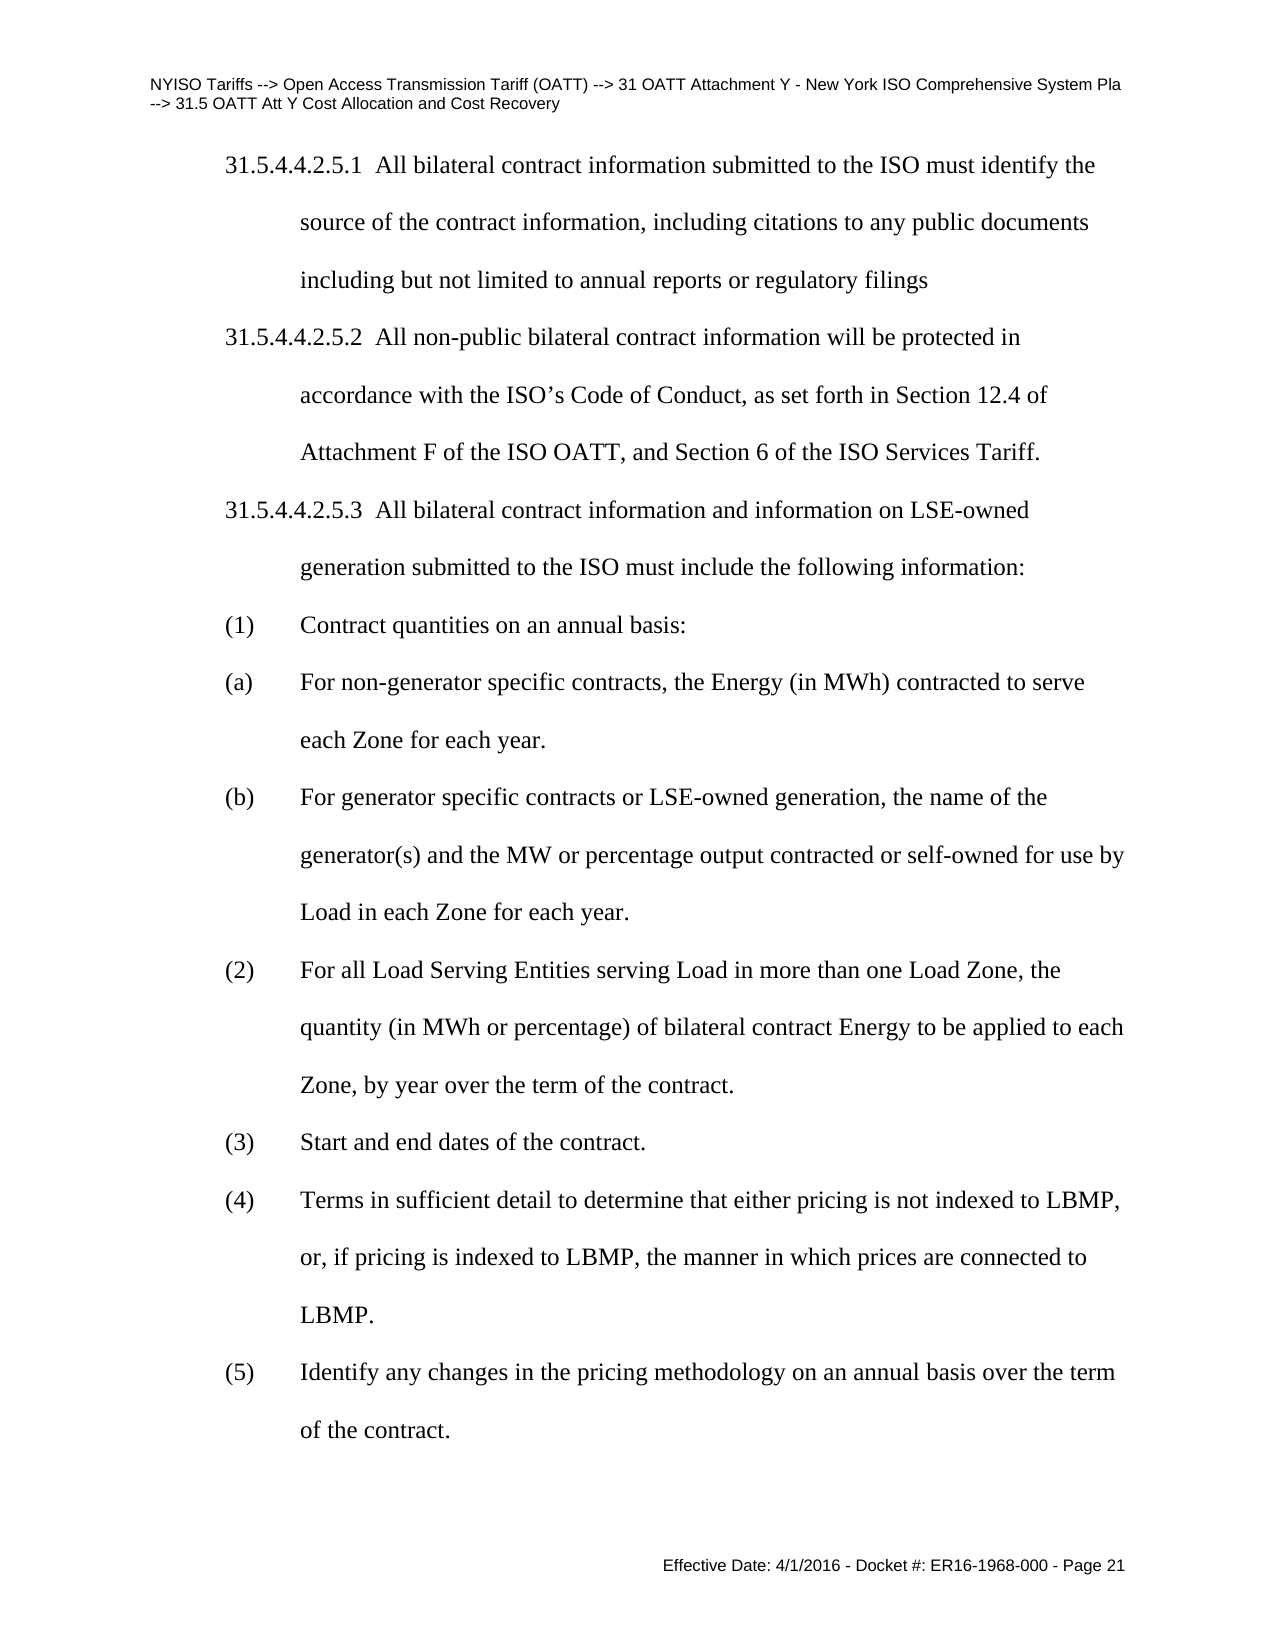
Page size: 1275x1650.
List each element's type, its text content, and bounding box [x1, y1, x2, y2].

text (2) For all Load Serving Entities serving Load in more than one Load Zone, the quantity (in MWh or percentage) of bilateral contract Energy to be applied to each Zone, by year over the term of the contract. [225, 955, 1125, 1099]
text 31.5.4.4.2.5.2 All non-public bilateral contract information will be protected in accordance with the ISO’s Code of Conduct, as set forth in Section 12.4 of Attachment F of the ISO OATT, and Section 6 of the ISO Services Tariff. [225, 322, 1125, 466]
text (b) For generator specific contracts or LSE-owned generation, the name of the generator(s) and the MW or percentage output contracted or self-owned for use by Load in each Zone for each year. [225, 782, 1125, 926]
text (5) Identify any changes in the pricing methodology on an annual basis over the term of the contract. [225, 1357, 1125, 1444]
text 31.5.4.4.2.5.3 All bilateral contract information and information on LSE-owned generation submitted to the ISO must include the following information: [225, 495, 1125, 581]
text (1) Contract quantities on an annual basis: [225, 610, 1125, 639]
text (3) Start and end dates of the contract. [225, 1127, 1125, 1156]
text (4) Terms in sufficient detail to determine that either pricing is not indexed to LBMP, or, if pricing is indexed to LBMP, the manner in which prices are connected to LBMP. [225, 1185, 1125, 1329]
text (a) For non-generator specific contracts, the Energy (in MWh) contracted to serve each Zone for each year. [225, 667, 1125, 754]
text 31.5.4.4.2.5.1 All bilateral contract information submitted to the ISO must identify the source of the contract information, including citations to any public documents including but not limited to annual reports or regulatory filings [225, 150, 1125, 294]
